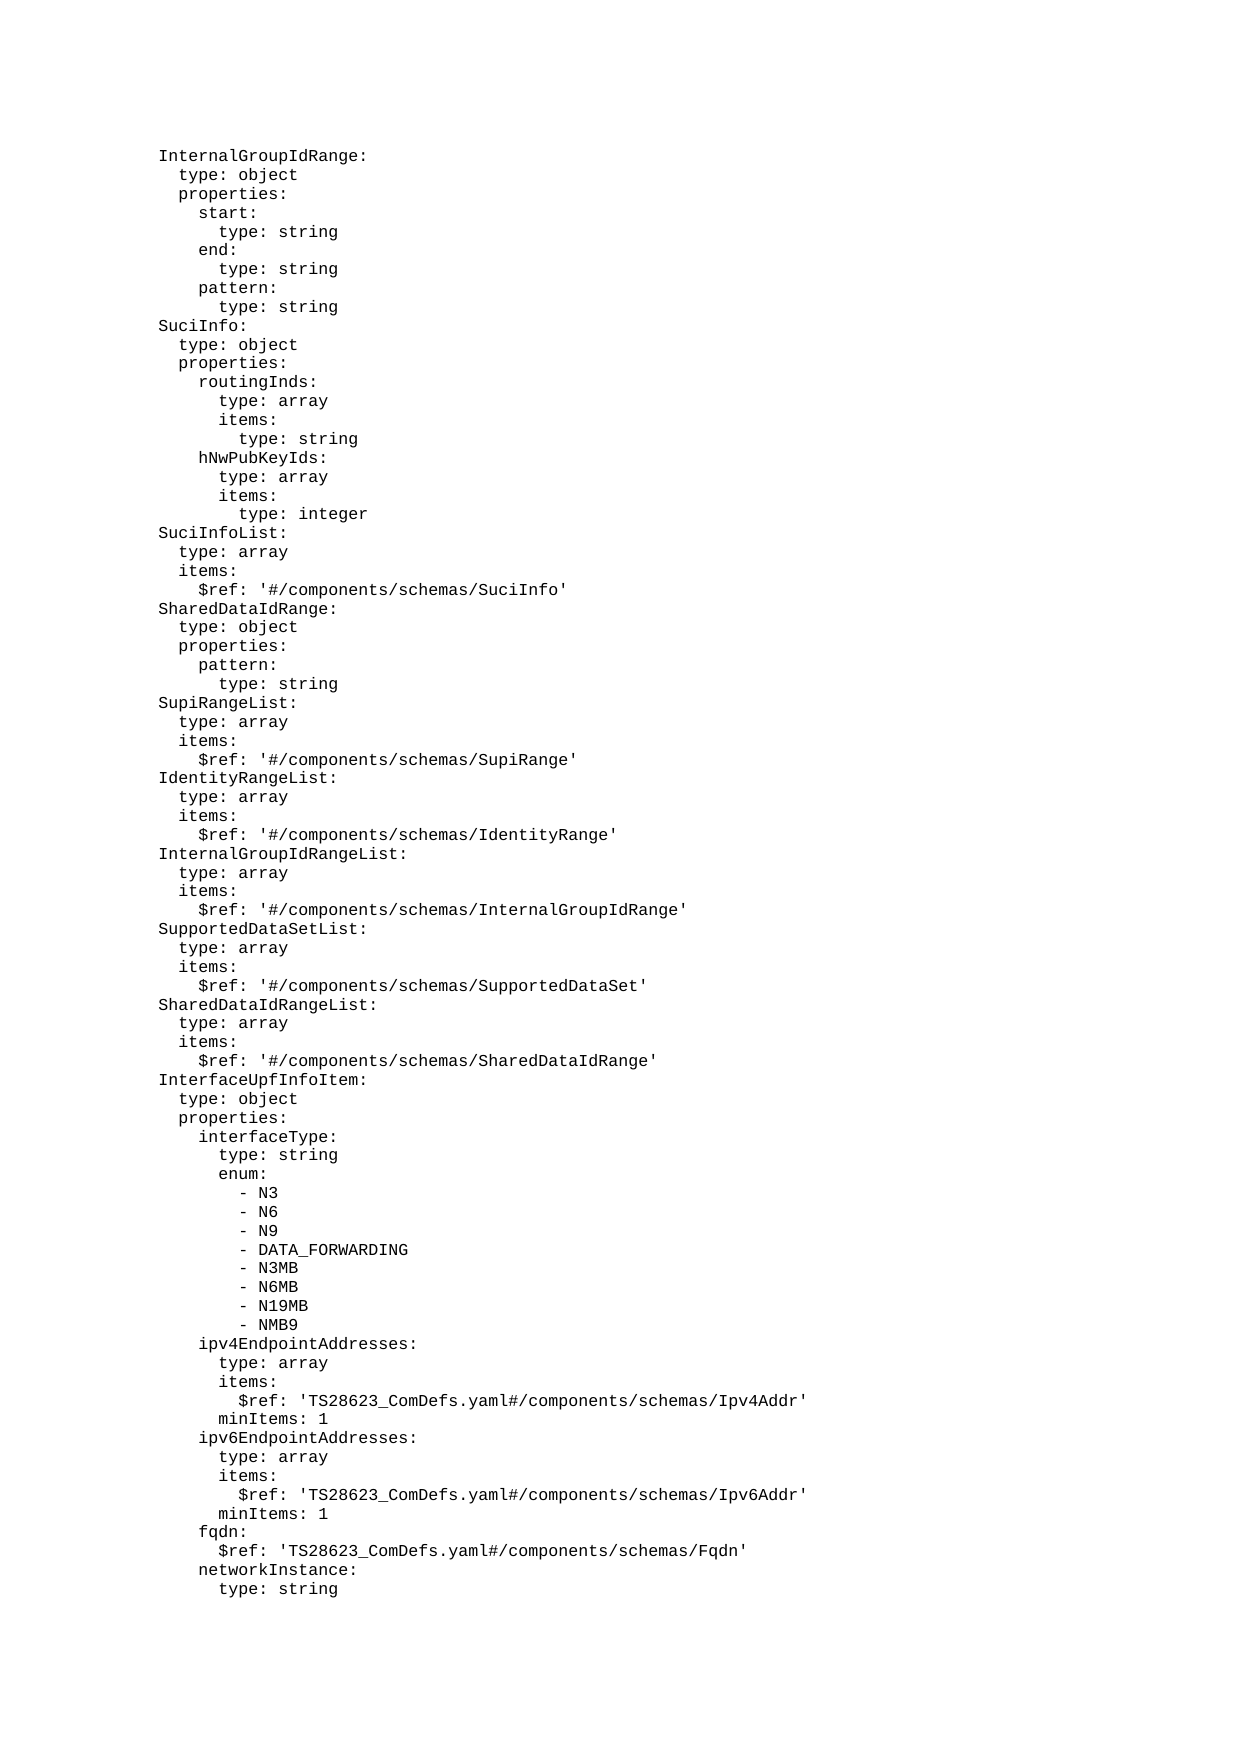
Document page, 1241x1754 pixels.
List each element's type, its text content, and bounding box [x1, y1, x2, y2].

text ipv6EndpointAddresses: [118, 1430, 1122, 1449]
text type: array [118, 789, 1122, 808]
text type: array [118, 939, 1122, 958]
text $ref: 'TS28623_ComDefs.yaml#/components/schemas/Ipv4Addr' [118, 1392, 1122, 1411]
text items: [118, 412, 1122, 431]
text type: array [118, 1449, 1122, 1467]
text routingInds: [118, 374, 1122, 393]
text type: string [118, 1581, 1122, 1599]
text SupportedDataSetList: [118, 921, 1122, 939]
text type: string [118, 676, 1122, 694]
text interfaceType: [118, 1128, 1122, 1147]
text - N6 [118, 1203, 1122, 1222]
text items: [118, 1373, 1122, 1392]
text minItems: 1 [118, 1411, 1122, 1430]
text - DATA_FORWARDING [118, 1241, 1122, 1260]
text $ref: '#/components/schemas/SupiRange' [118, 751, 1122, 770]
text - N9 [118, 1222, 1122, 1241]
text $ref: 'TS28623_ComDefs.yaml#/components/schemas/Ipv6Addr' [118, 1486, 1122, 1505]
text $ref: '#/components/schemas/SharedDataIdRange' [118, 1053, 1122, 1072]
text $ref: '#/components/schemas/InternalGroupIdRange' [118, 902, 1122, 921]
text start: [118, 204, 1122, 223]
text - N6MB [118, 1279, 1122, 1298]
text properties: [118, 638, 1122, 657]
text type: array [118, 393, 1122, 412]
text type: array [118, 544, 1122, 562]
text InterfaceUpfInfoItem: [118, 1072, 1122, 1090]
text SharedDataIdRangeList: [118, 996, 1122, 1015]
text type: object [118, 336, 1122, 355]
text type: object [118, 1090, 1122, 1109]
text InternalGroupIdRange: [118, 148, 1122, 167]
text pattern: [118, 657, 1122, 676]
text items: [118, 1467, 1122, 1486]
text items: [118, 487, 1122, 506]
text items: [118, 1034, 1122, 1053]
text type: array [118, 1354, 1122, 1373]
text type: string [118, 261, 1122, 280]
text SuciInfoList: [118, 525, 1122, 544]
text - NMB9 [118, 1317, 1122, 1336]
text minItems: 1 [118, 1505, 1122, 1524]
text SuciInfo: [118, 317, 1122, 336]
text SupiRangeList: [118, 694, 1122, 713]
text type: string [118, 298, 1122, 317]
text items: [118, 883, 1122, 902]
text networkInstance: [118, 1562, 1122, 1581]
text IdentityRangeList: [118, 770, 1122, 789]
text ipv4EndpointAddresses: [118, 1336, 1122, 1354]
text type: array [118, 864, 1122, 883]
text type: string [118, 223, 1122, 242]
text enum: [118, 1166, 1122, 1185]
text - N19MB [118, 1298, 1122, 1317]
text - N3 [118, 1185, 1122, 1203]
text type: array [118, 468, 1122, 487]
text InternalGroupIdRangeList: [118, 845, 1122, 864]
text items: [118, 958, 1122, 977]
text pattern: [118, 280, 1122, 298]
text type: object [118, 619, 1122, 638]
text items: [118, 808, 1122, 826]
text items: [118, 732, 1122, 751]
text $ref: '#/components/schemas/SuciInfo' [118, 581, 1122, 600]
text properties: [118, 185, 1122, 204]
text type: integer [118, 506, 1122, 525]
text type: object [118, 167, 1122, 185]
text type: string [118, 1147, 1122, 1166]
text $ref: 'TS28623_ComDefs.yaml#/components/schemas/Fqdn' [118, 1543, 1122, 1562]
text type: string [118, 431, 1122, 449]
text $ref: '#/components/schemas/IdentityRange' [118, 826, 1122, 845]
text - N3MB [118, 1260, 1122, 1279]
text hNwPubKeyIds: [118, 449, 1122, 468]
text $ref: '#/components/schemas/SupportedDataSet' [118, 977, 1122, 996]
text properties: [118, 355, 1122, 374]
text fqdn: [118, 1524, 1122, 1543]
text type: array [118, 1015, 1122, 1034]
text type: array [118, 713, 1122, 732]
text end: [118, 242, 1122, 261]
text SharedDataIdRange: [118, 600, 1122, 619]
text properties: [118, 1109, 1122, 1128]
text items: [118, 562, 1122, 581]
